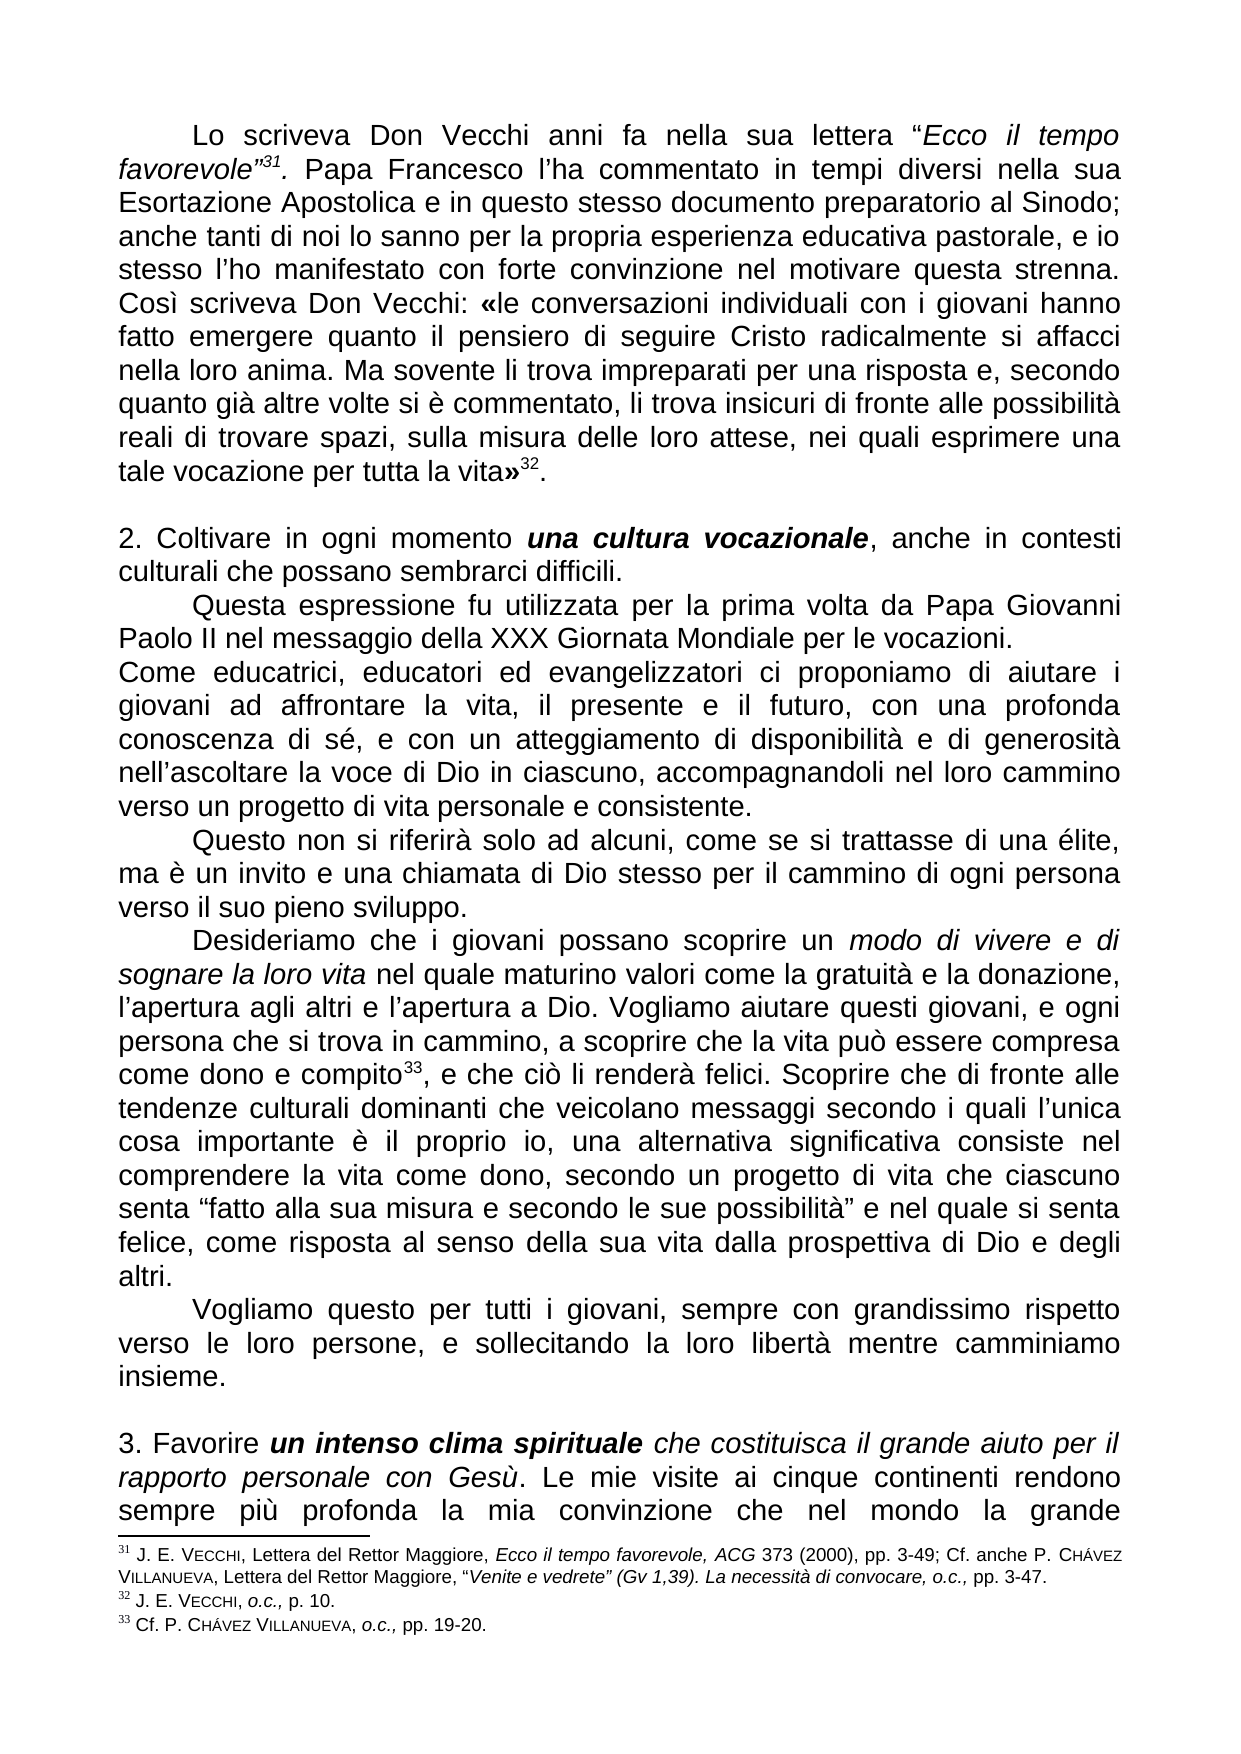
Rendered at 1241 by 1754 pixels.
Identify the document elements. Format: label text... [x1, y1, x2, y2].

text Come educatrici, educatori ed evangelizzatori ci proponiamo di aiutare i giovani ad affrontare la vita, il presente e il futuro, con una profonda conoscenza di sé, e con un atteggiamento di disponibilità e di generosità nell’ascoltare la voce di Dio in ciascuno, accompagnandoli nel loro cammino verso un progetto di vita personale e consistente. [118, 655, 1122, 822]
text Lo scriveva Don Vecchi anni fa nella sua lettera “Ecco il tempo favorevole”. Papa Francesco l’ha commentato in tempi diversi nella sua Esortazione Apostolica e in questo stesso documento preparatorio al Sinodo; anche tanti di noi lo sanno per la propria esperienza educativa pastorale, e io stesso l’ho manifestato con forte convinzione nel motivare questa strenna. Così scriveva Don Vecchi: «le conversazioni individuali con i giovani hanno fatto emergere quanto il pensiero di seguire Cristo radicalmente si affacci nella loro anima. Ma sovente li trova impreparati per una risposta e, secondo quanto già altre volte si è commentato, li trova insicuri di fronte alle possibilità reali di trovare spazi, sulla misura delle loro attese, nei quali esprimere una tale vocazione per tutta la vita». [118, 118, 1122, 487]
text Questo non si riferirà solo ad alcuni, come se si trattasse di una élite, ma è un invito e una chiamata di Dio stesso per il cammino di ogni persona verso il suo pieno sviluppo. [118, 822, 1122, 923]
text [118, 1426, 1122, 1527]
text 2. Coltivare in ogni momento una cultura vocazionale, anche in contesti culturali che possano sembrarci difficili. [118, 521, 1122, 588]
text Desideriamo che i giovani possano scoprire un modo di vivere e di sognare la loro vita nel quale maturino valori come la gratuità e la donazione, l’apertura agli altri e l’apertura a Dio. Vogliamo aiutare questi giovani, e ogni persona che si trova in cammino, a scoprire che la vita può essere compresa come dono e compito, e che ciò li renderà felici. Scoprire che di fronte alle tendenze culturali dominanti che veicolano messaggi secondo i quali l’unica cosa importante è il proprio io, una alternativa significativa consiste nel comprendere la vita come dono, secondo un progetto di vita che ciascuno senta “fatto alla sua misura e secondo le sue possibilità” e nel quale si senta felice, come risposta al senso della sua vita dalla prospettiva di Dio e degli altri. [118, 923, 1122, 1292]
text Questa espressione fu utilizzata per la prima volta da Papa Giovanni Paolo II nel messaggio della XXX Giornata Mondiale per le vocazioni. [118, 588, 1122, 655]
text Vogliamo questo per tutti i giovani, sempre con grandissimo rispetto verso le loro persone, e sollecitando la loro libertà mentre camminiamo insieme. [118, 1292, 1122, 1393]
